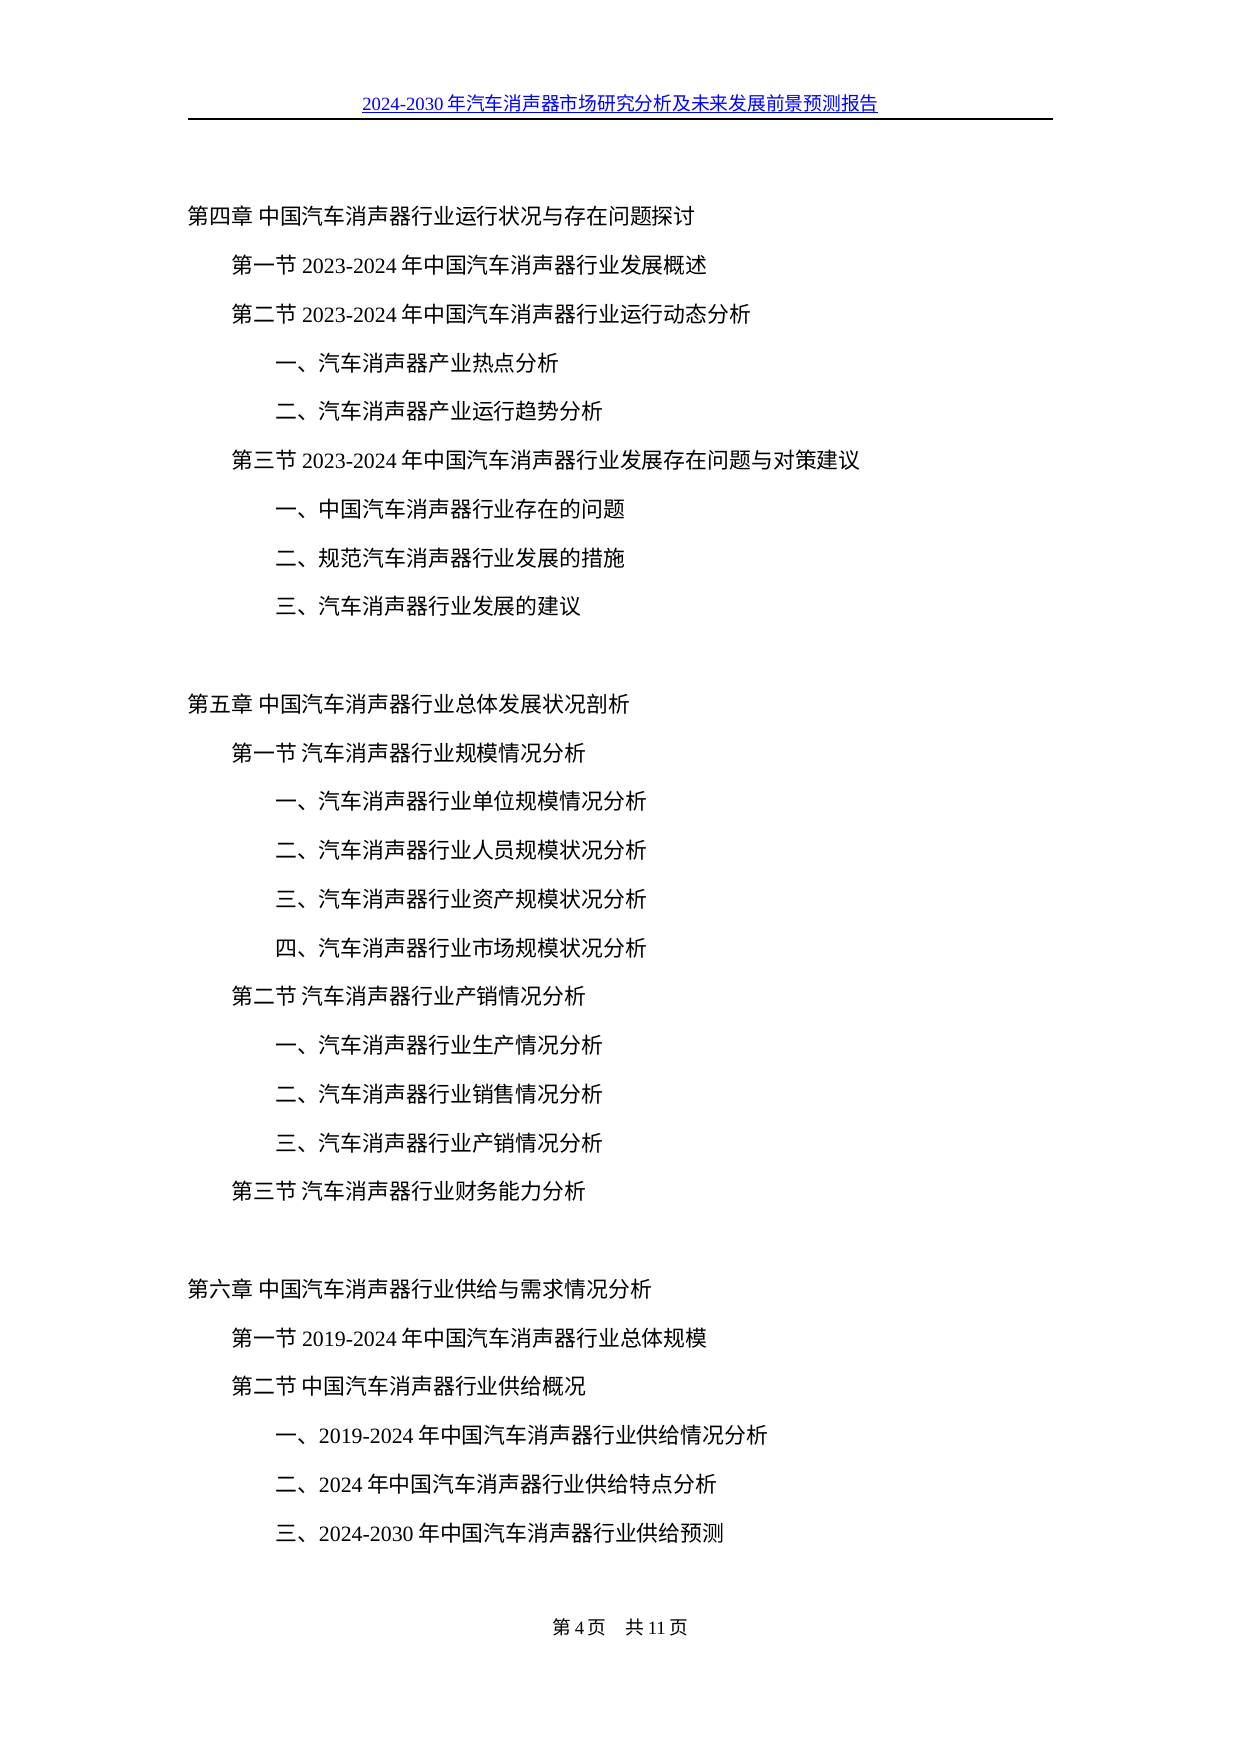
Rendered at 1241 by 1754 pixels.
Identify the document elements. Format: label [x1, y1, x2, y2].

text [187, 150, 1053, 1548]
